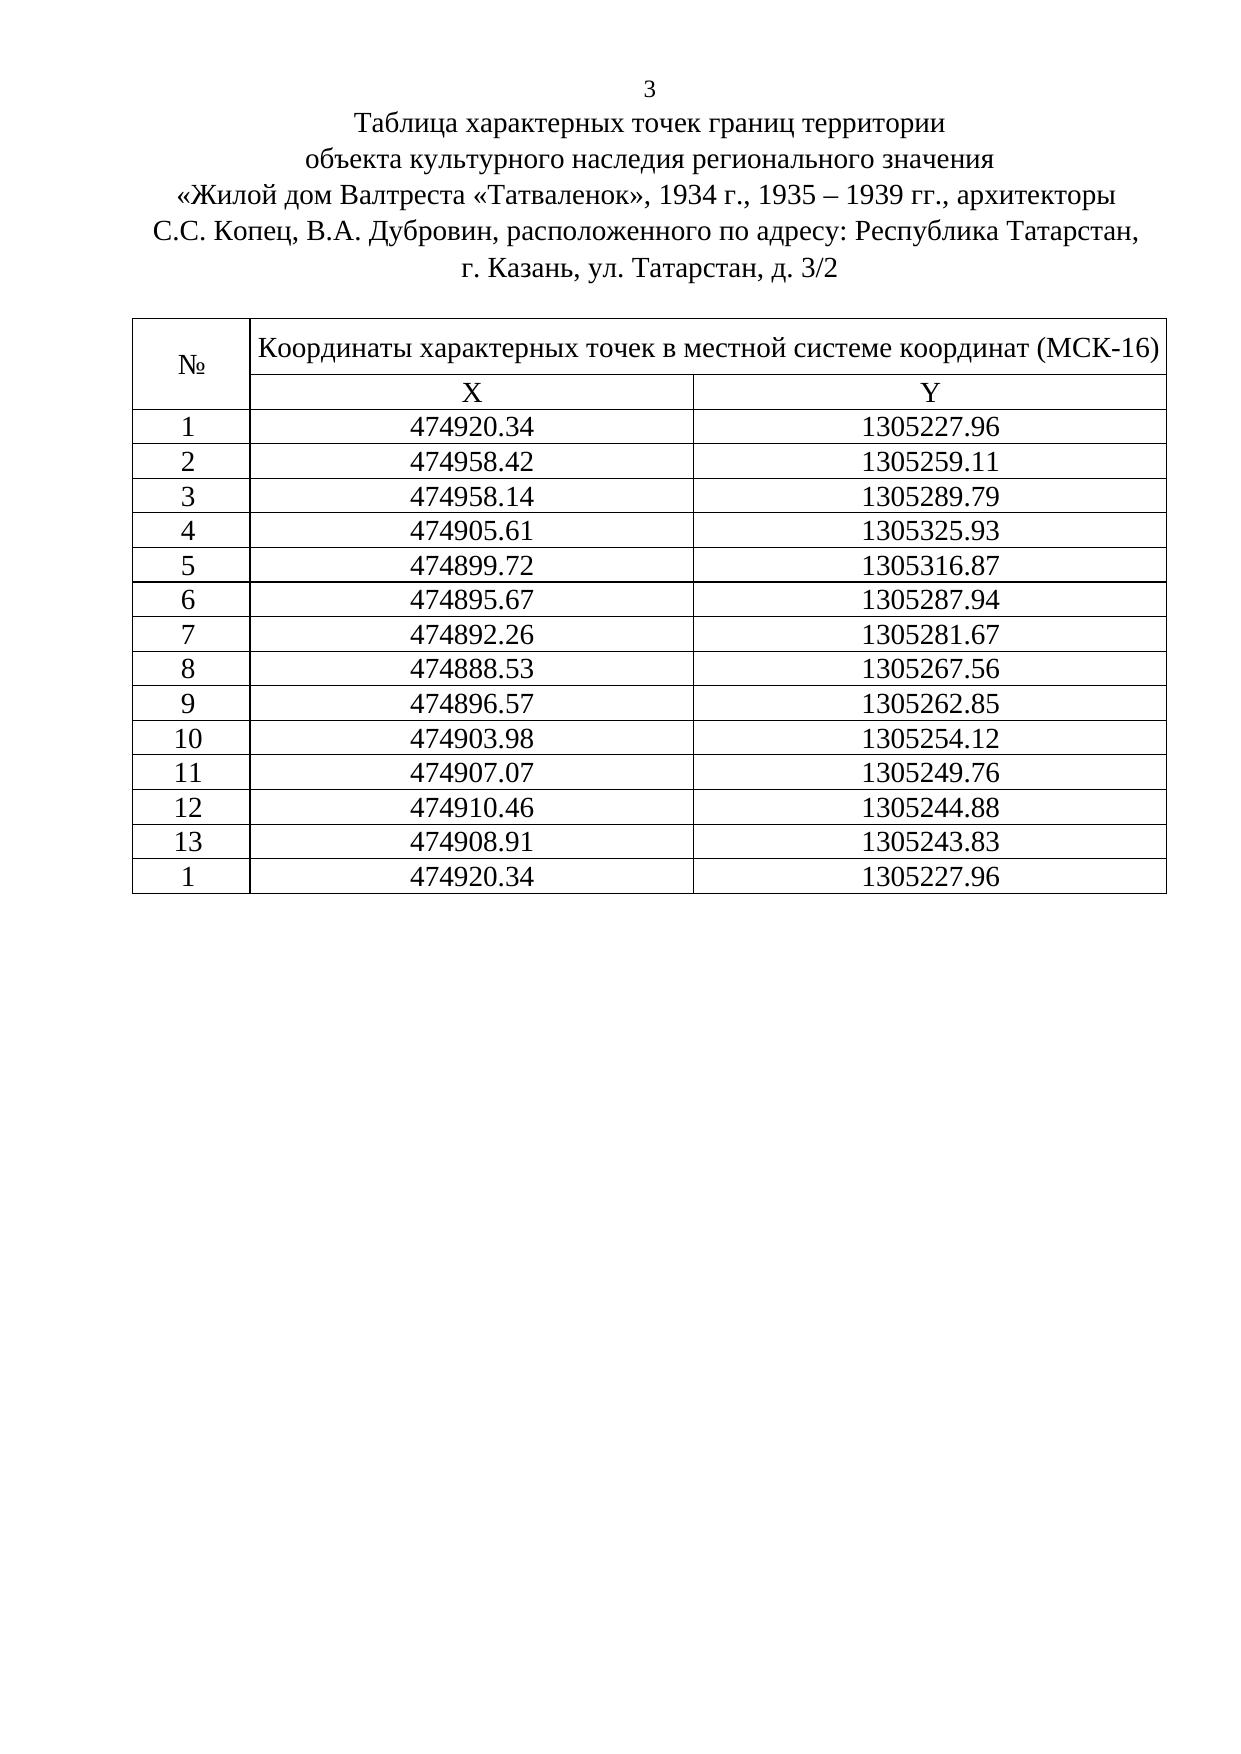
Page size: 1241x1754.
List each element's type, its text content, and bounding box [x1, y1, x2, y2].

table_cell 1305244.88 [694, 790, 1166, 823]
table_cell 474920.34 [251, 410, 693, 443]
table_cell 474903.98 [251, 721, 693, 754]
table_cell 1305262.85 [694, 686, 1166, 720]
table_cell 1305259.11 [694, 444, 1166, 478]
table_cell 1 [133, 859, 249, 893]
table_cell Y [694, 375, 1166, 408]
table_cell 1305267.56 [694, 652, 1166, 685]
table_cell 1305243.83 [694, 825, 1166, 858]
table_cell 3 [133, 479, 249, 512]
table_cell 1305227.96 [694, 410, 1166, 443]
table_cell 1305281.67 [694, 617, 1166, 651]
table_header Координаты характерных точек в местной системе координат (МСК-16) [251, 319, 1166, 374]
table_cell 474905.61 [251, 513, 693, 547]
table_cell 13 [133, 825, 249, 858]
table_cell 474958.14 [251, 479, 693, 512]
table_cell 9 [133, 686, 249, 720]
table_cell 474895.67 [251, 583, 693, 616]
table_cell 1305289.79 [694, 479, 1166, 512]
table_cell 4 [133, 513, 249, 547]
table_cell 1305287.94 [694, 583, 1166, 616]
table_cell 8 [133, 652, 249, 685]
table_cell 1305254.12 [694, 721, 1166, 754]
table_cell 10 [133, 721, 249, 754]
table_cell 474888.53 [251, 652, 693, 685]
table_cell 474920.34 [251, 859, 693, 893]
table_cell 11 [133, 755, 249, 789]
table_cell 474910.46 [251, 790, 693, 823]
table_cell 2 [133, 444, 249, 478]
table_cell 474908.91 [251, 825, 693, 858]
table_cell 1305325.93 [694, 513, 1166, 547]
table_cell 1305316.87 [694, 548, 1166, 581]
table_cell 12 [133, 790, 249, 823]
table_cell 474896.57 [251, 686, 693, 720]
table_cell 474907.07 [251, 755, 693, 789]
text Таблица характерных точек границ территории объекта культурного наследия регионального значения «Жилой дом Валтреста «Татваленок», 1934 г., 1935 – 1939 гг., архитекторы С.С. Копец, В.А. Дубровин, расположенного по адресу: Республика Татарстан, г. Казань, ул. Татарстан, д. 3/2 [118, 105, 1181, 283]
table_cell 7 [133, 617, 249, 651]
table_cell 1 [133, 410, 249, 443]
table_cell 6 [133, 583, 249, 616]
table_header № [133, 319, 249, 408]
table_cell 5 [133, 548, 249, 581]
table_cell 474899.72 [251, 548, 693, 581]
table_cell 1305249.76 [694, 755, 1166, 789]
table_cell 474958.42 [251, 444, 693, 478]
table_cell 1305227.96 [694, 859, 1166, 893]
table_cell 474892.26 [251, 617, 693, 651]
table_cell X [251, 375, 693, 408]
